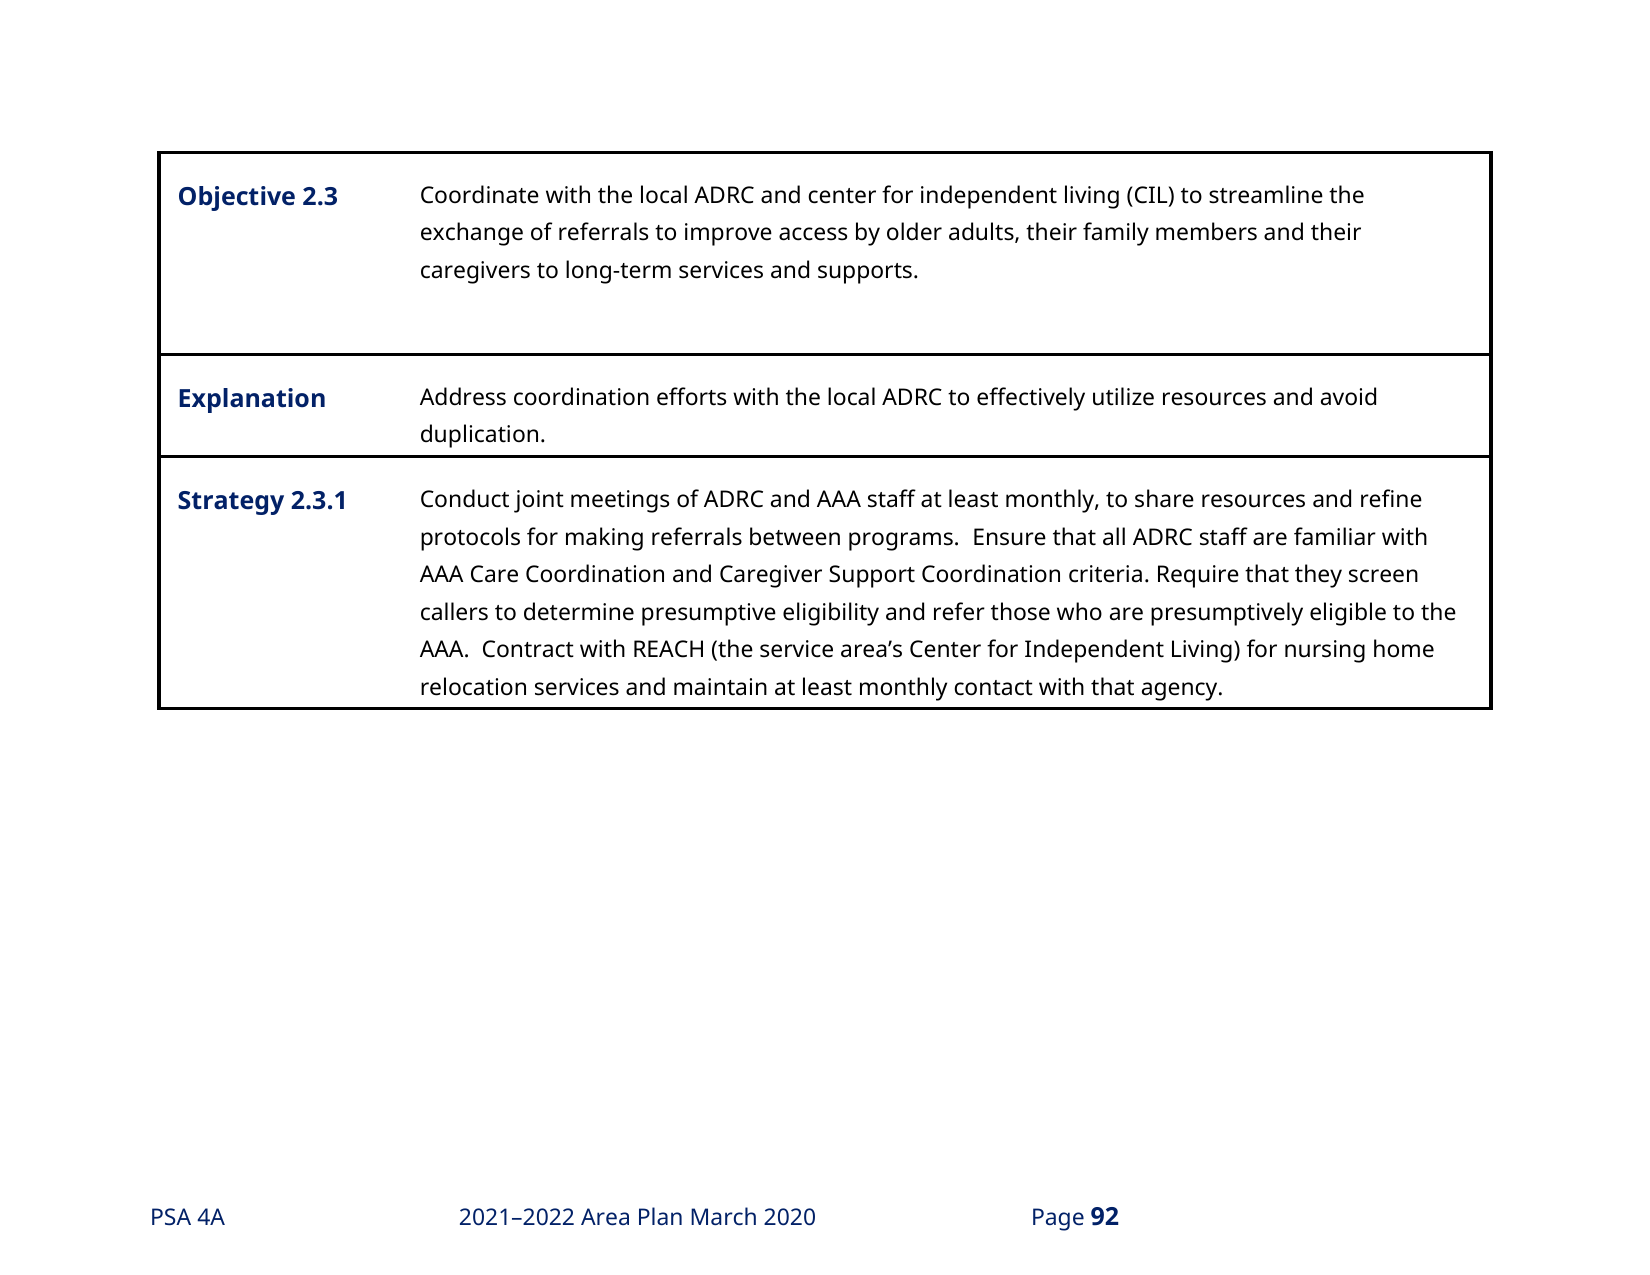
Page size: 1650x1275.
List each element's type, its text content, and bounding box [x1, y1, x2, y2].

table_cell Address coordination efforts with the local ADRC to effectively utilize resources and avoid duplication. [401, 356, 1489, 455]
table_header Coordinate with the local ADRC and center for independent living (CIL) to streamline the exchange of referrals to improve access by older adults, their family members and their caregivers to long-term services and supports. [401, 154, 1489, 353]
table_cell Explanation [161, 356, 401, 455]
table_cell Conduct joint meetings of ADRC and AAA staff at least monthly, to share resources and refine protocols for making referrals between programs. [401, 458, 1489, 707]
table_cell Strategy 2.3.1 [161, 458, 401, 707]
table_header Objective 2.3 [161, 154, 401, 353]
